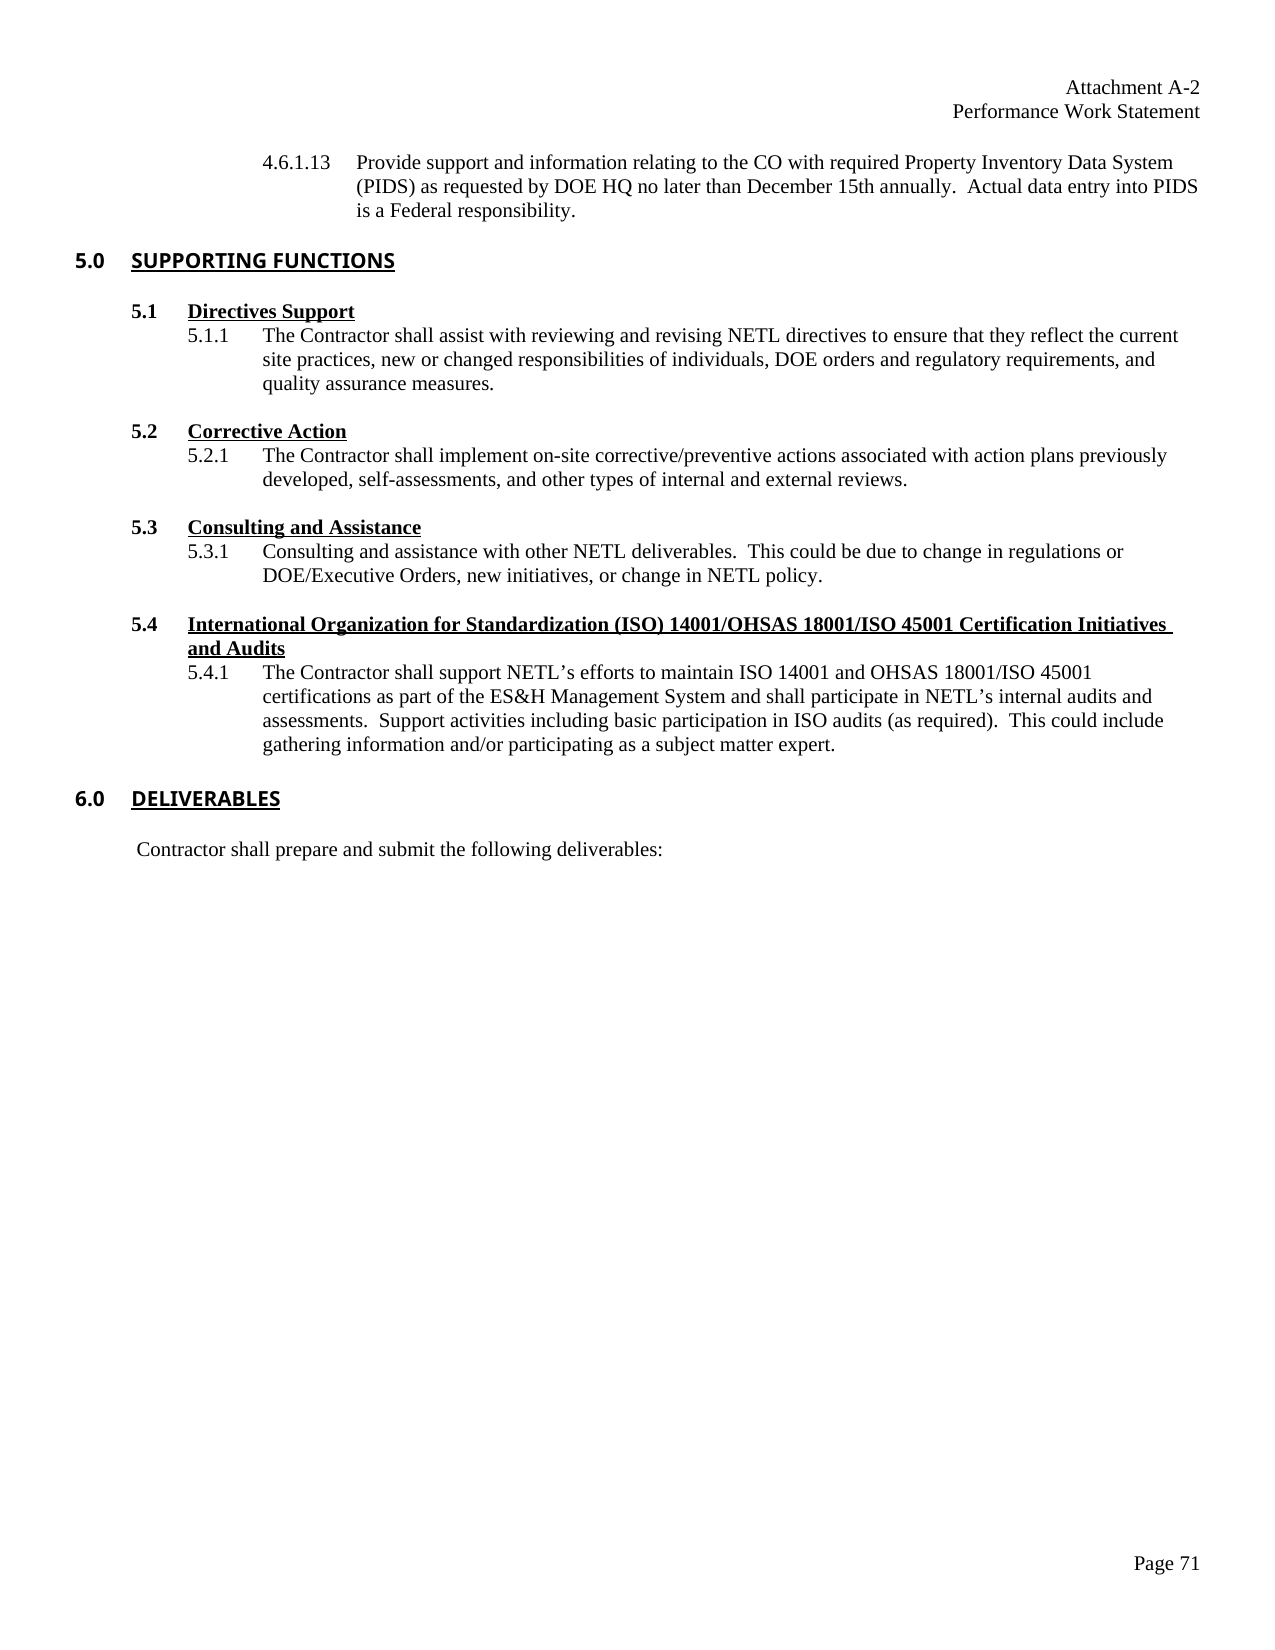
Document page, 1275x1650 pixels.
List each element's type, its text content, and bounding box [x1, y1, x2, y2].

list Supporting Functions [75, 246, 1200, 275]
text 5.2.1 The Contractor shall implement on-site corrective/preventive actions associated with action plans previously developed, self-assessments, and other types of internal and external reviews. [187, 443, 1200, 491]
text Contractor shall prepare and submit the following deliverables: [131, 837, 1200, 861]
text 5.3.1 Consulting and assistance with other NETL deliverables. This could be due to change in regulations or DOE/Executive Orders, new initiatives, or change in NETL policy. [187, 539, 1200, 587]
text 5.4.1 The Contractor shall support NETL’s efforts to maintain ISO 14001 and OHSAS 18001/ISO 45001 certifications as part of the ES&H Management System and shall participate in NETL’s internal audits and assessments. Support activities including basic participation in ISO audits (as required). This could include gathering information and/or participating as a subject matter expert. [187, 660, 1200, 756]
list Consulting and Assistance [131, 515, 1200, 539]
list Provide support and information relating to the CO with required Property Inventory Data System (PIDS) as requested by DOE HQ no later than December 15th annually. Actual data entry into PIDS is a Federal responsibility. [262, 150, 1200, 222]
text 5.1.1 The Contractor shall assist with reviewing and revising NETL directives to ensure that they reflect the current site practices, new or changed responsibilities of individuals, DOE orders and regulatory requirements, and quality assurance measures. [187, 323, 1200, 395]
list Corrective Action [131, 419, 1200, 443]
list Deliverables [75, 784, 1200, 813]
list Directives Support [131, 299, 1200, 323]
list International Organization for Standardization (ISO) 14001/OHSAS 18001/ISO 45001 Certification Initiatives and Audits [131, 612, 1200, 660]
